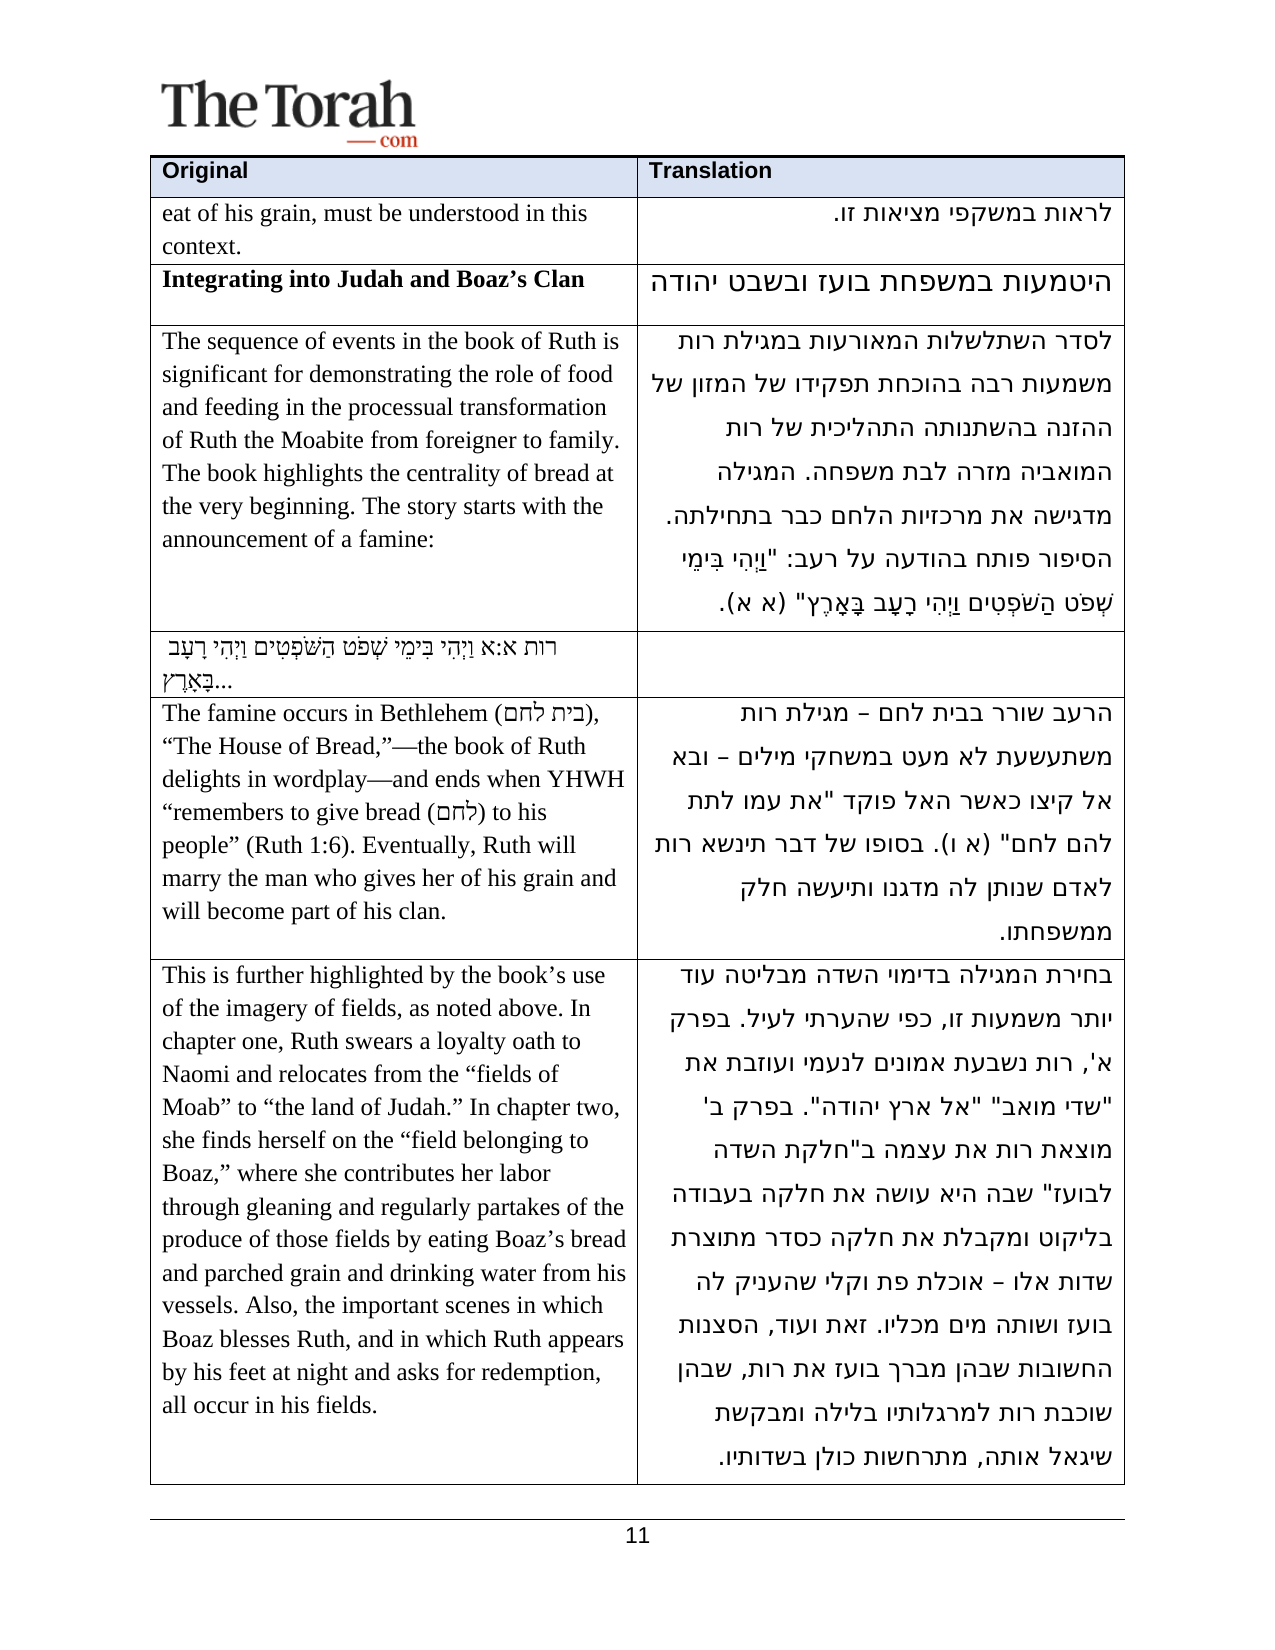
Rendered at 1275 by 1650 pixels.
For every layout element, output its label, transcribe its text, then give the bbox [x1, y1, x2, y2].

table_cell Boaz’s directives to Ruth to stay on his land, drink from his well, and most significantly, to eat of his grain, must be understood in this context. [151, 198, 637, 263]
table_cell היטמעות במשפחת בועז ובשבט יהודה [638, 265, 1124, 325]
table_cell The sequence of events in the book of Ruth is significant for demonstrating the role of food and feeding in the processual transformation of Ruth the Moabite from foreigner to family. The book highlights the centrality of bread at the very beginning. The story starts with the announcement of a famine: [151, 326, 637, 631]
picture [150, 75, 424, 154]
table_header Translation [638, 158, 1124, 197]
table_cell רות א:א וַיְהִי בִּימֵי שְׁפֹט הַשֹּׁפְטִים וַיְהִי רָעָב בָּאָרֶץ... [151, 632, 637, 697]
table_cell הרעב שורר בבית לחם – מגילת רות משתעשעת לא מעט במשחקי מילים – ובא אל קיצו כאשר האל פוקד "את עמו לתת להם לחם" (א ו). בסופו של דבר תינשא רות לאדם שנותן לה מדגנו ותיעשה חלק ממשפחתו. [638, 698, 1124, 959]
table_cell בחירת המגילה בדימוי השדה מבליטה עוד יותר משמעות זו, כפי שהערתי לעיל. בפרק א', רות נשבעת אמונים לנעמי ועוזבת את "שדי מואב" "אל ארץ יהודה". בפרק ב' מוצאת רות את עצמה ב"חלקת השדה לבועז" שבה היא עושה את חלקה בעבודה בליקוט ומקבלת את חלקה כסדר מתוצרת שדות אלו – אוכלת פת וקלי שהעניק לה בועז ושותה מים מכליו. זאת ועוד, הסצנות החשובות שבהן מברך בועז את רות, שבהן שוכבת רות למרגלותיו בלילה ומבקשת שיגאל אותה, מתרחשות כולן בשדותיו. [638, 960, 1124, 1484]
table_cell This is further highlighted by the book’s use of the imagery of fields, as noted above. In chapter one, Ruth swears a loyalty oath to Naomi and relocates from the “fields of Moab” to “the land of Judah.” In chapter two, she finds herself on the “field belonging to Boaz,” where she contributes her labor through gleaning and regularly partakes of the produce of those fields by eating Boaz’s bread and parched grain and drinking water from his vessels. Also, the important scenes in which Boaz blesses Ruth, and in which Ruth appears by his feet at night and asks for redemption, all occur in his fields. [151, 960, 637, 1484]
table_cell Integrating into Judah and Boaz’s Clan [151, 265, 637, 325]
table_cell לסדר השתלשלות המאורעות במגילת רות משמעות רבה בהוכחת תפקידו של המזון של ההזנה בהשתנותה התהליכית של רות המואביה מזרה לבת משפחה. המגילה מדגישה את מרכזיות הלחם כבר בתחילתה. הסיפור פותח בהודעה על רעב: "וַיְהִי בִּימֵי שְׁפֹט הַשֹּׁפְטִים וַיְהִי רָעָב בָּאָרֶץ" (א א). [638, 326, 1124, 631]
table_cell את בקשתו של בועז מרות להישאר על אדמתו, לשתות מבארו ולאכול מפיתו יש לראות במשקפי מציאות זו. [638, 198, 1124, 263]
table_header Original [151, 158, 637, 197]
table_cell [638, 632, 1124, 697]
table_cell The famine occurs in Bethlehem (בית לחם), “The House of Bread,”—the book of Ruth delights in wordplay—and ends when YHWH “remembers to give bread (לחם) to his people” (Ruth 1:6). Eventually, Ruth will marry the man who gives her of his grain and will become part of his clan. [151, 698, 637, 959]
